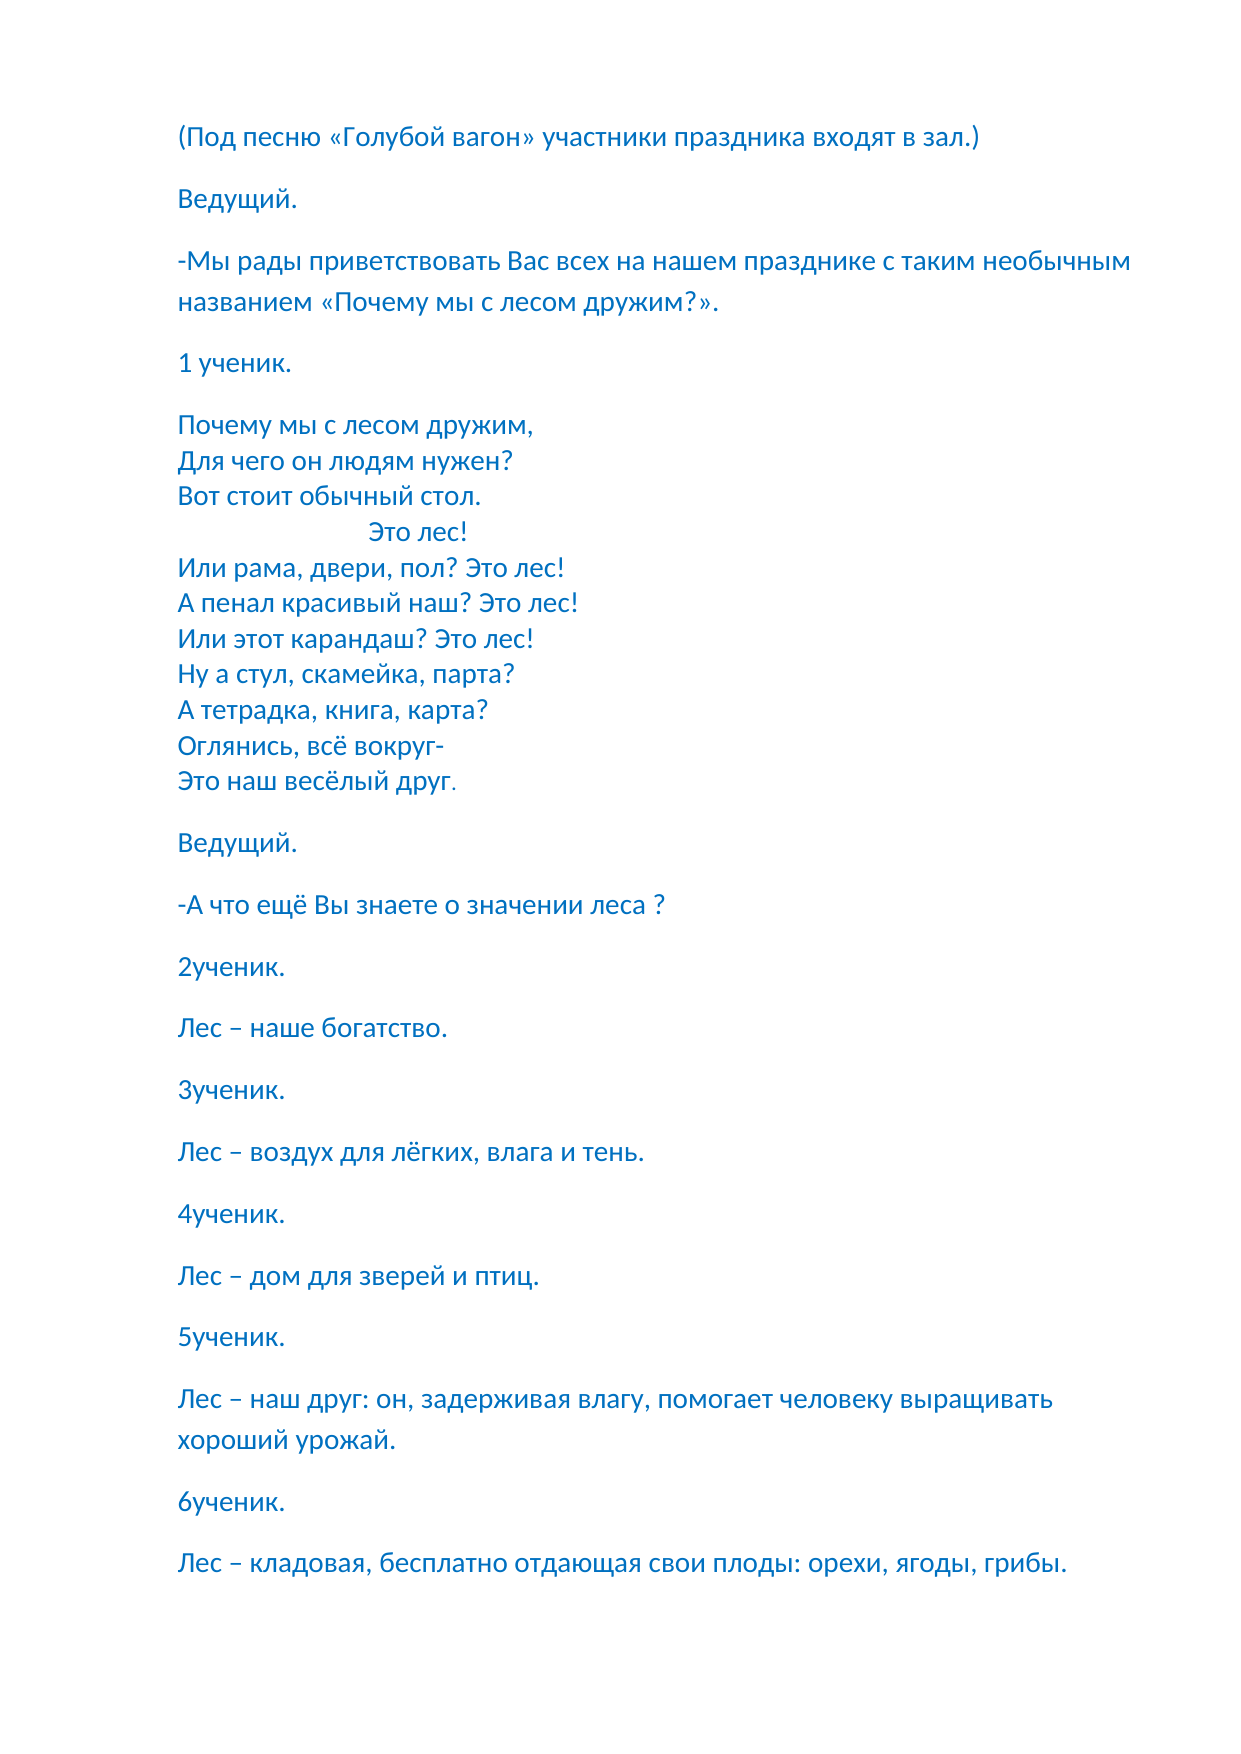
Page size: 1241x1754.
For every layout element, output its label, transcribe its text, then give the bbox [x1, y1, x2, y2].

text Ну а стул, скамейка, парта? [177, 656, 1152, 691]
text Для чего он людям нужен? [177, 442, 1152, 477]
text Лес – наше богатство. [177, 1009, 1152, 1045]
text 1 ученик. [177, 344, 1152, 380]
text Это наш весёлый друг. [177, 762, 1152, 798]
text 4ученик. [177, 1195, 1152, 1230]
text Это лес! [177, 513, 1152, 549]
text -А что ещё Вы знаете о значении леса ? [177, 886, 1152, 922]
text Ведущий. [177, 824, 1152, 860]
text 5ученик. [177, 1318, 1152, 1354]
text 2ученик. [177, 948, 1152, 983]
text Вот стоит обычный стол. [177, 477, 1152, 513]
text (Под песню «Голубой вагон» участники праздника входят в зал.) [177, 118, 1152, 154]
text 3ученик. [177, 1071, 1152, 1107]
text 6ученик. [177, 1483, 1152, 1518]
text Или этот карандаш? Это лес! [177, 620, 1152, 656]
text А пенал красивый наш? Это лес! [177, 584, 1152, 620]
text А тетрадка, книга, карта? [177, 691, 1152, 727]
text Лес – воздух для лёгких, влага и тень. [177, 1133, 1152, 1169]
text Лес – дом для зверей и птиц. [177, 1257, 1152, 1292]
text Лес – наш друг: он, задерживая влагу, помогает человеку выращивать хороший урожай. [177, 1380, 1152, 1457]
text Ведущий. [177, 180, 1152, 216]
text Почему мы с лесом дружим, [177, 406, 1152, 442]
text Лес – кладовая, бесплатно отдающая свои плоды: орехи, ягоды, грибы. [177, 1544, 1152, 1580]
text -Мы рады приветствовать Вас всех на нашем празднике с таким необычным названием «Почему мы с лесом дружим?». [177, 242, 1152, 318]
text Оглянись, всё вокруг- [177, 727, 1152, 762]
text Или рама, двери, пол? Это лес! [177, 549, 1152, 584]
